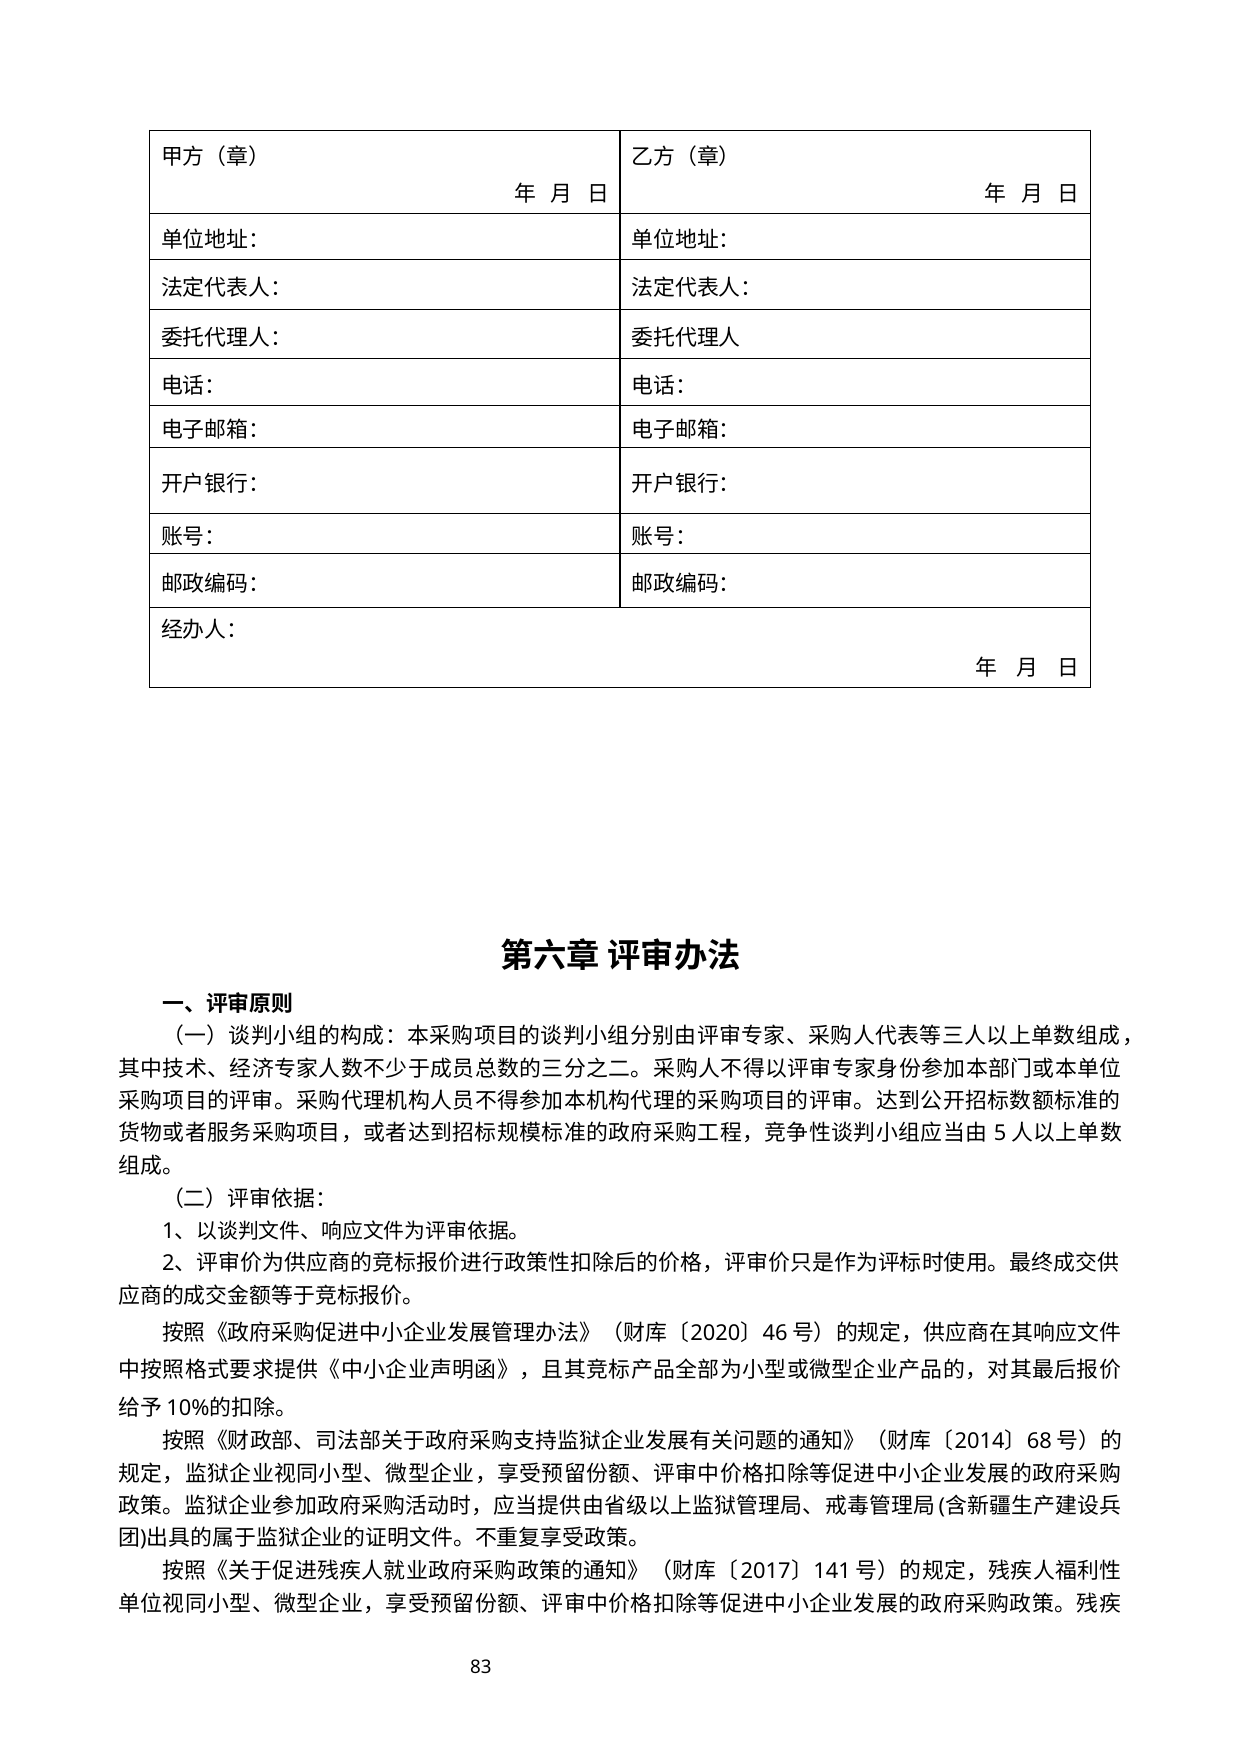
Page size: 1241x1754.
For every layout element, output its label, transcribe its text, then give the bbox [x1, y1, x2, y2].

table_cell 电子邮箱： [621, 406, 1090, 447]
table_cell 单位地址： [150, 214, 619, 259]
table_cell 电话： [150, 359, 619, 405]
table_cell 经办人： 年 月 日 [150, 608, 1090, 687]
text 2、评审价为供应商的竞标报价进行政策性扣除后的价格，评审价只是作为评标时使用。最终成交供应商的成交金额等于竞标报价。 [118, 1245, 1122, 1310]
text （二）评审依据： [118, 1180, 1122, 1213]
table_cell 单位地址： [621, 214, 1090, 259]
table_cell 法定代表人： [621, 260, 1090, 309]
table_cell 开户银行： [150, 448, 619, 513]
text 一、评审原则 [118, 985, 1122, 1018]
table_cell 账号： [150, 514, 619, 553]
table_cell 电话： [621, 359, 1090, 405]
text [118, 1553, 1122, 1618]
table_cell 开户银行： [621, 448, 1090, 513]
table_cell 委托代理人 [621, 310, 1090, 358]
table_cell 法定代表人： [150, 260, 619, 309]
text 按照《政府采购促进中小企业发展管理办法》（财库〔2020〕46号）的规定，供应商在其响应文件中按照格式要求提供《中小企业声明函》，且其竞标产品全部为小型或微型企业产品的，对其最后报价给予10%的扣除。 [118, 1310, 1122, 1423]
table_cell 邮政编码： [621, 554, 1090, 607]
table_header 乙方（章） 年 月 日 [621, 131, 1090, 213]
text 按照《财政部、司法部关于政府采购支持监狱企业发展有关问题的通知》（财库〔2014〕68号）的规定，监狱企业视同小型、微型企业，享受预留份额、评审中价格扣除等促进中小企业发展的政府采购政策。监狱企业参加政府采购活动时，应当提供由省级以上监狱管理局、戒毒管理局(含新疆生产建设兵团)出具的属于监狱企业的证明文件。不重复享受政策。 [118, 1423, 1122, 1553]
table_cell 委托代理人： [150, 310, 619, 358]
table_cell 邮政编码： [150, 554, 619, 607]
text 1、以谈判文件、响应文件为评审依据。 [118, 1213, 1122, 1245]
subtitle 第六章 评审办法 [118, 920, 1122, 985]
table_header 甲方（章） 年 月 日 [150, 131, 619, 213]
table_cell 电子邮箱： [150, 406, 619, 447]
table_cell 账号： [621, 514, 1090, 553]
text （一）谈判小组的构成：本采购项目的谈判小组分别由评审专家、采购人代表等三人以上单数组成，其中技术、经济专家人数不少于成员总数的三分之二。采购人不得以评审专家身份参加本部门或本单位采购项目的评审。采购代理机构人员不得参加本机构代理的采购项目的评审。达到公开招标数额标准的货物或者服务采购项目，或者达到招标规模标准的政府采购工程，竞争性谈判小组应当由5人以上单数组成。 [118, 1018, 1122, 1180]
